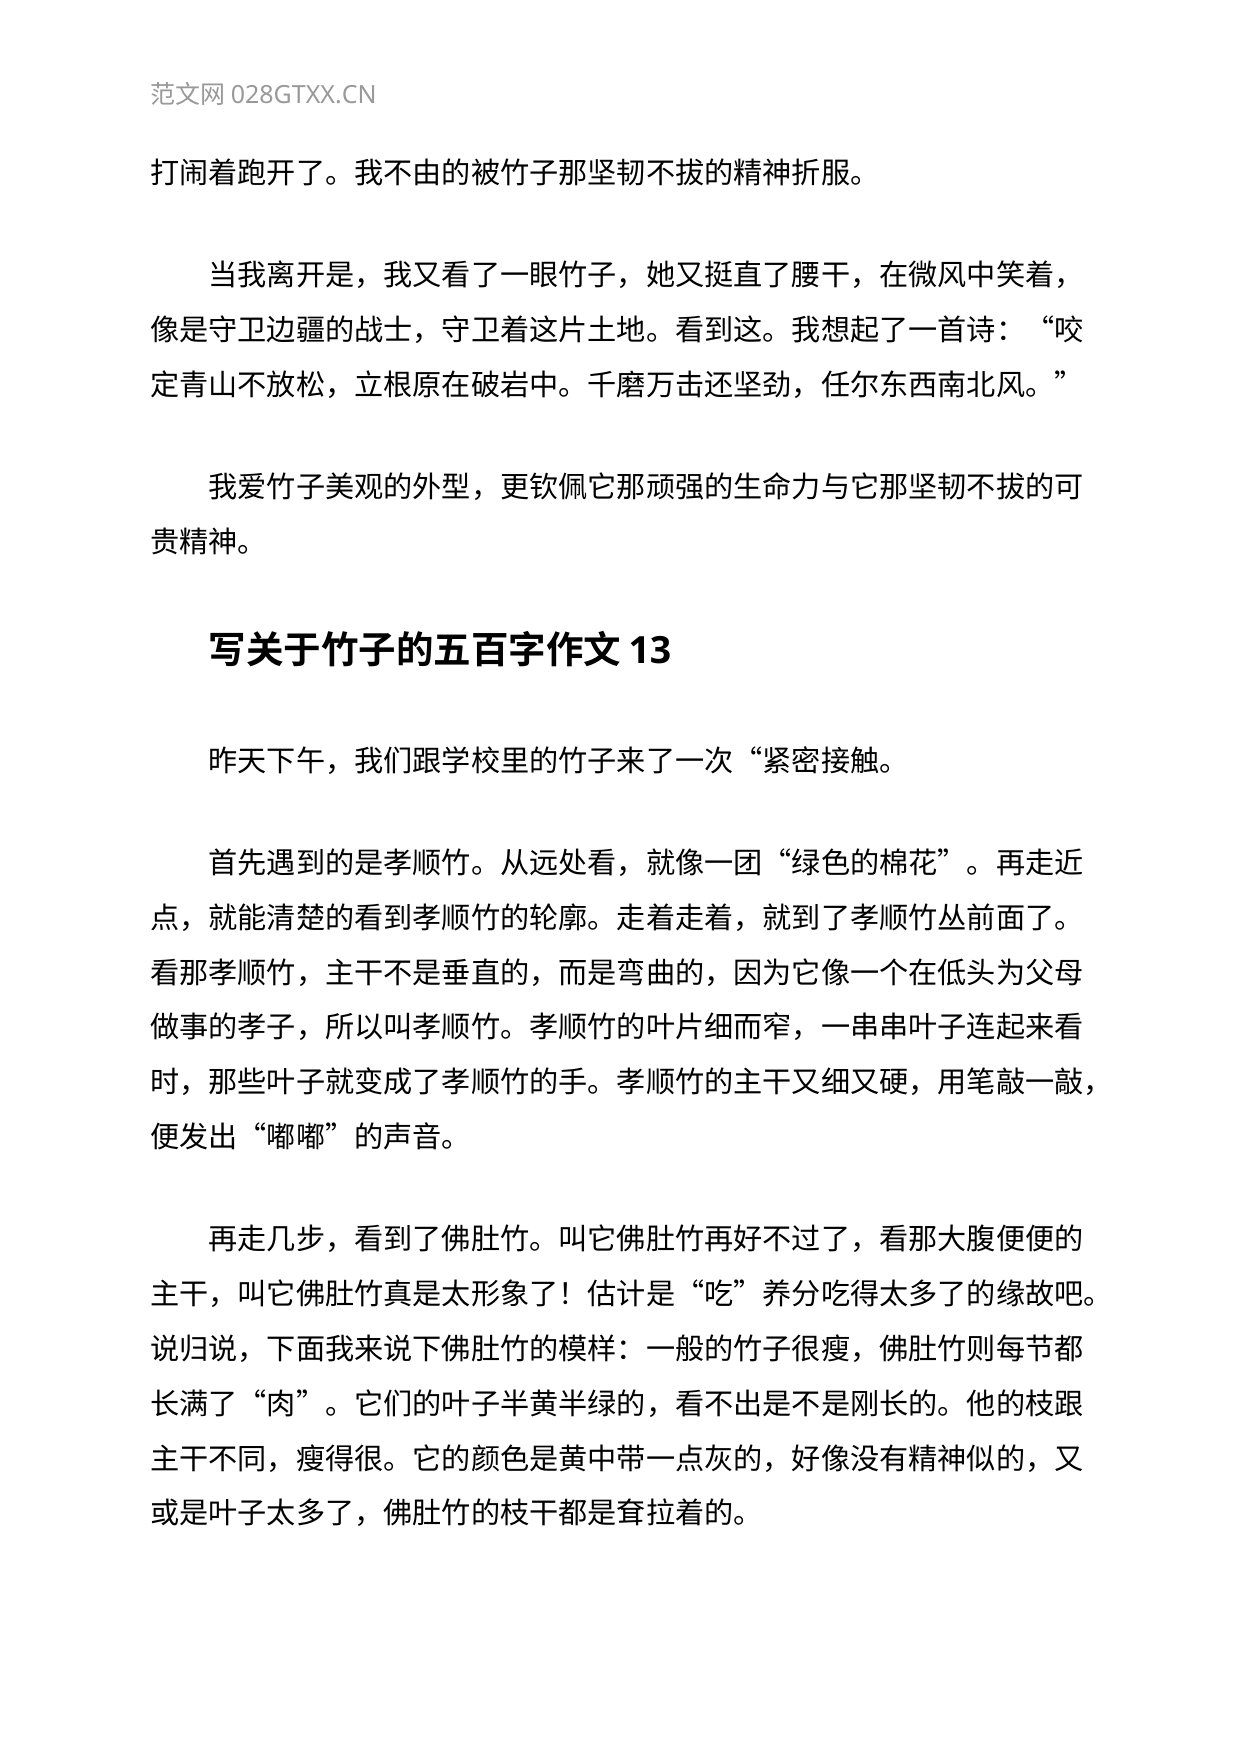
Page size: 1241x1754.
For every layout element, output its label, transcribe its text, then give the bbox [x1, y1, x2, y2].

text 当我离开是，我又看了一眼竹子，她又挺直了腰干，在微风中笑着，像是守卫边疆的战士，守卫着这片土地。看到这。我想起了一首诗：“咬定青山不放松，立根原在破岩中。千磨万击还坚劲，任尔东西南北风。” [150, 252, 1090, 404]
text 首先遇到的是孝顺竹。从远处看，就像一团“绿色的棉花”。再走近点，就能清楚的看到孝顺竹的轮廓。走着走着，就到了孝顺竹丛前面了。看那孝顺竹，主干不是垂直的，而是弯曲的，因为它像一个在低头为父母做事的孝子，所以叫孝顺竹。孝顺竹的叶片细而窄，一串串叶子连起来看时，那些叶子就变成了孝顺竹的手。孝顺竹的主干又细又硬，用笔敲一敲，便发出“嘟嘟”的声音。 [150, 839, 1090, 1156]
text 我爱竹子美观的外型，更钦佩它那顽强的生命力与它那坚韧不拔的可贵精神。 [150, 463, 1090, 561]
text 昨天下午，我们跟学校里的竹子来了一次“紧密接触。 [150, 738, 1090, 780]
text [150, 150, 1090, 192]
text 再走几步，看到了佛肚竹。叫它佛肚竹再好不过了，看那大腹便便的主干，叫它佛肚竹真是太形象了！估计是“吃”养分吃得太多了的缘故吧。说归说，下面我来说下佛肚竹的模样：一般的竹子很瘦，佛肚竹则每节都长满了“肉”。它们的叶子半黄半绿的，看不出是不是刚长的。他的枝跟主干不同，瘦得很。它的颜色是黄中带一点灰的，好像没有精神似的，又或是叶子太多了，佛肚竹的枝干都是耷拉着的。 [150, 1216, 1090, 1532]
text 写关于竹子的五百字作文13 [150, 620, 1090, 674]
